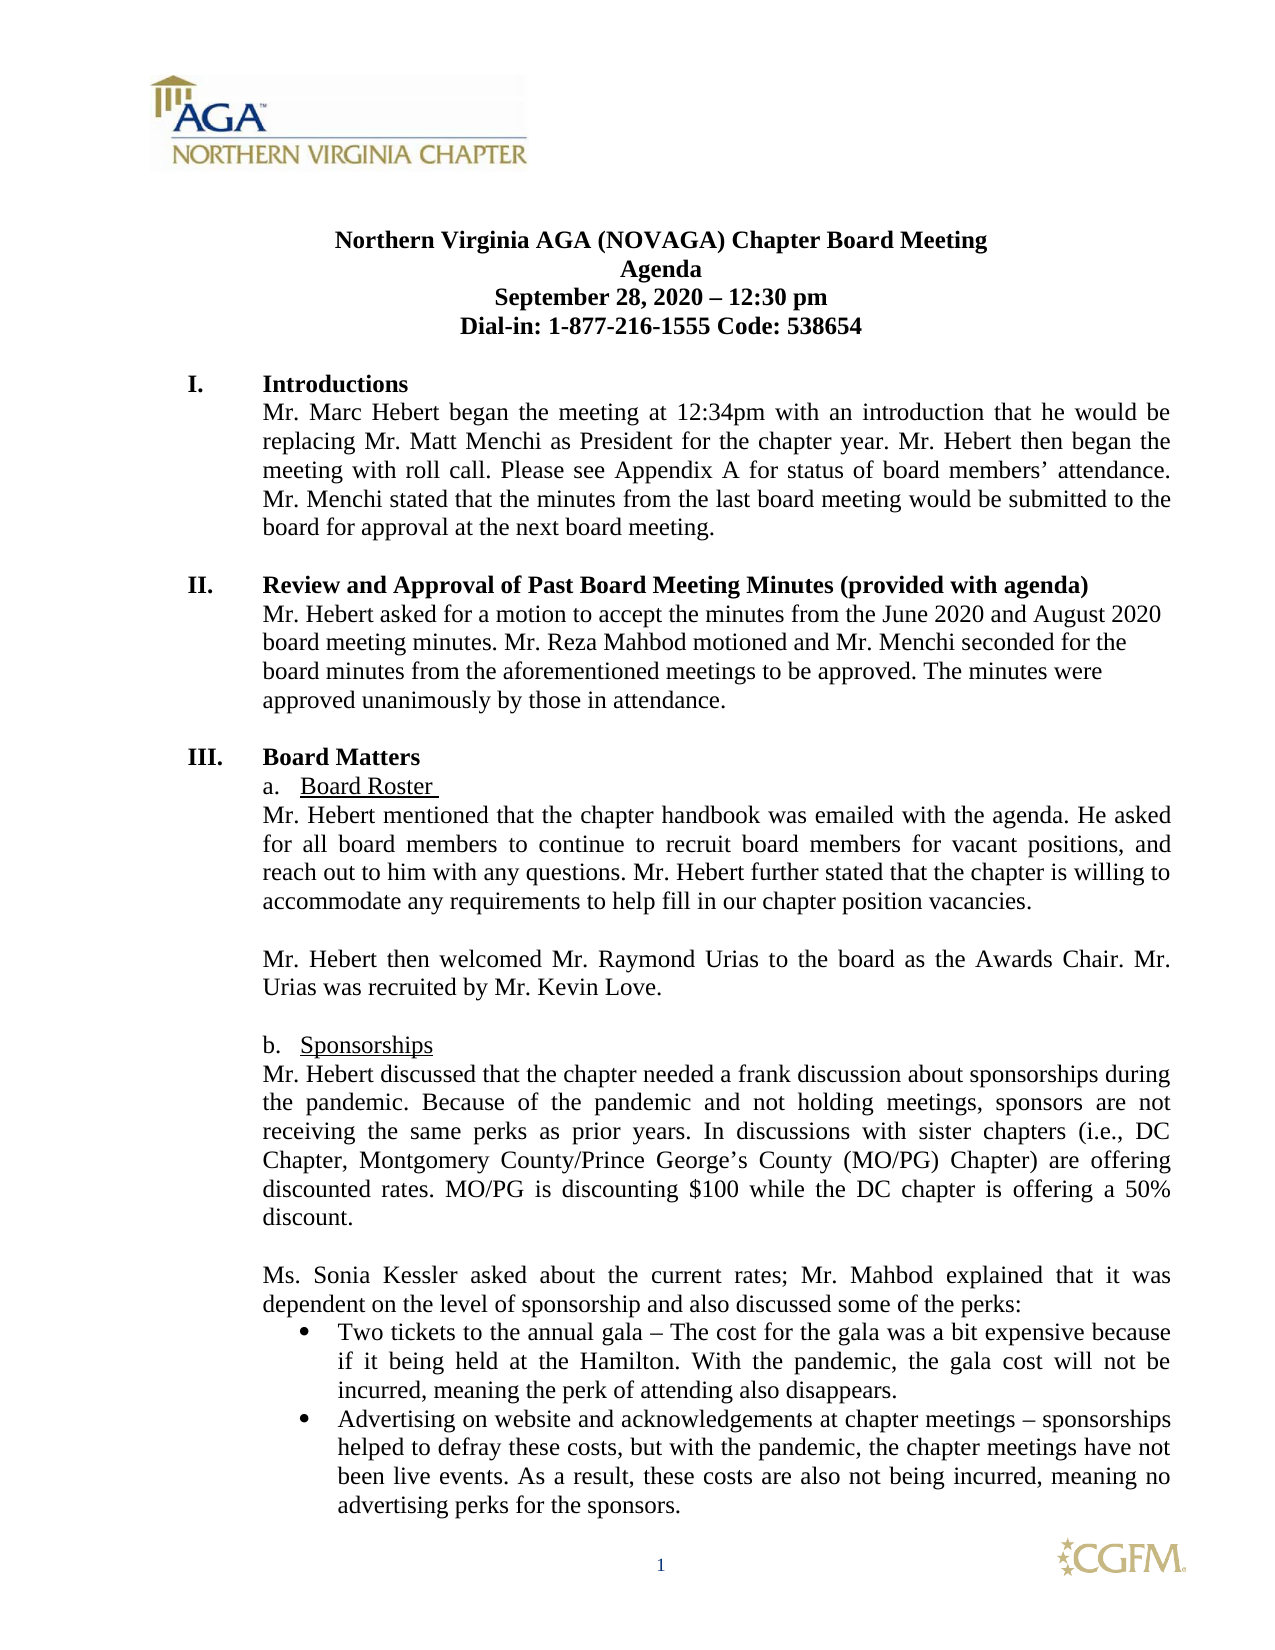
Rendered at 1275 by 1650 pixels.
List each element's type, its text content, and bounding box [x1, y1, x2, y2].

list Ms. Sonia Kessler asked about the current rates; Mr. Mahbod explained that it was dependent on the level of sponsorship and also discussed some of the perks: [262, 1260, 1172, 1317]
list Sponsorships [262, 1030, 1172, 1059]
text Northern Virginia AGA (NOVAGA) Chapter Board Meeting [150, 225, 1172, 254]
text Agenda [150, 254, 1172, 282]
list Two tickets to the annual gala – The cost for the gala was a bit expensive because if it being held at the Hamilton. With the pandemic, the gala cost will not be incurred, meaning the perk of attending also disappears. [300, 1317, 1172, 1404]
list Board Matters [187, 742, 1172, 771]
picture [150, 75, 532, 172]
list Review and Approval of Past Board Meeting Minutes (provided with agenda) [187, 570, 1172, 599]
list Board Roster [262, 771, 1172, 800]
text Dial-in: 1-877-216-1555 Code: 538654 [150, 311, 1172, 340]
list Mr. Marc Hebert began the meeting at 12:34pm with an introduction that he would be replacing Mr. Matt Menchi as President for the chapter year. Mr. Hebert then began the meeting with roll call. Please see Appendix A for status of board members’ attendance. Mr. Menchi stated that the minutes from the last board meeting would be submitted to the board for approval at the next board meeting. [262, 397, 1172, 541]
list Introductions [187, 369, 1172, 397]
text September 28, 2020 – 12:30 pm [150, 282, 1172, 311]
picture [1056, 1537, 1187, 1576]
list Mr. Hebert discussed that the chapter needed a frank discussion about sponsorships during the pandemic. Because of the pandemic and not holding meetings, sponsors are not receiving the same perks as prior years. In discussions with sister chapters (i.e., DC Chapter, Montgomery County/Prince George’s County (MO/PG) Chapter) are offering discounted rates. MO/PG is discounting $100 while the DC chapter is offering a 50% discount. [262, 1059, 1172, 1231]
list Mr. Hebert mentioned that the chapter handbook was emailed with the agenda. He asked for all board members to continue to recruit board members for vacant positions, and reach out to him with any questions. Mr. Hebert further stated that the chapter is willing to accommodate any requirements to help fill in our chapter position vacancies. [262, 800, 1172, 915]
list Advertising on website and acknowledgements at chapter meetings – sponsorships helped to defray these costs, but with the pandemic, the chapter meetings have not been live events. As a result, these costs are also not being incurred, meaning no advertising perks for the sponsors. [300, 1404, 1172, 1519]
list Mr. Hebert asked for a motion to accept the minutes from the June 2020 and August 2020 board meeting minutes. Mr. Reza Mahbod motioned and Mr. Menchi seconded for the board minutes from the aforementioned meetings to be approved. The minutes were approved unanimously by those in attendance. [262, 599, 1172, 714]
list Mr. Hebert then welcomed Mr. Raymond Urias to the board as the Awards Chair. Mr. Urias was recruited by Mr. Kevin Love. [262, 944, 1172, 1001]
